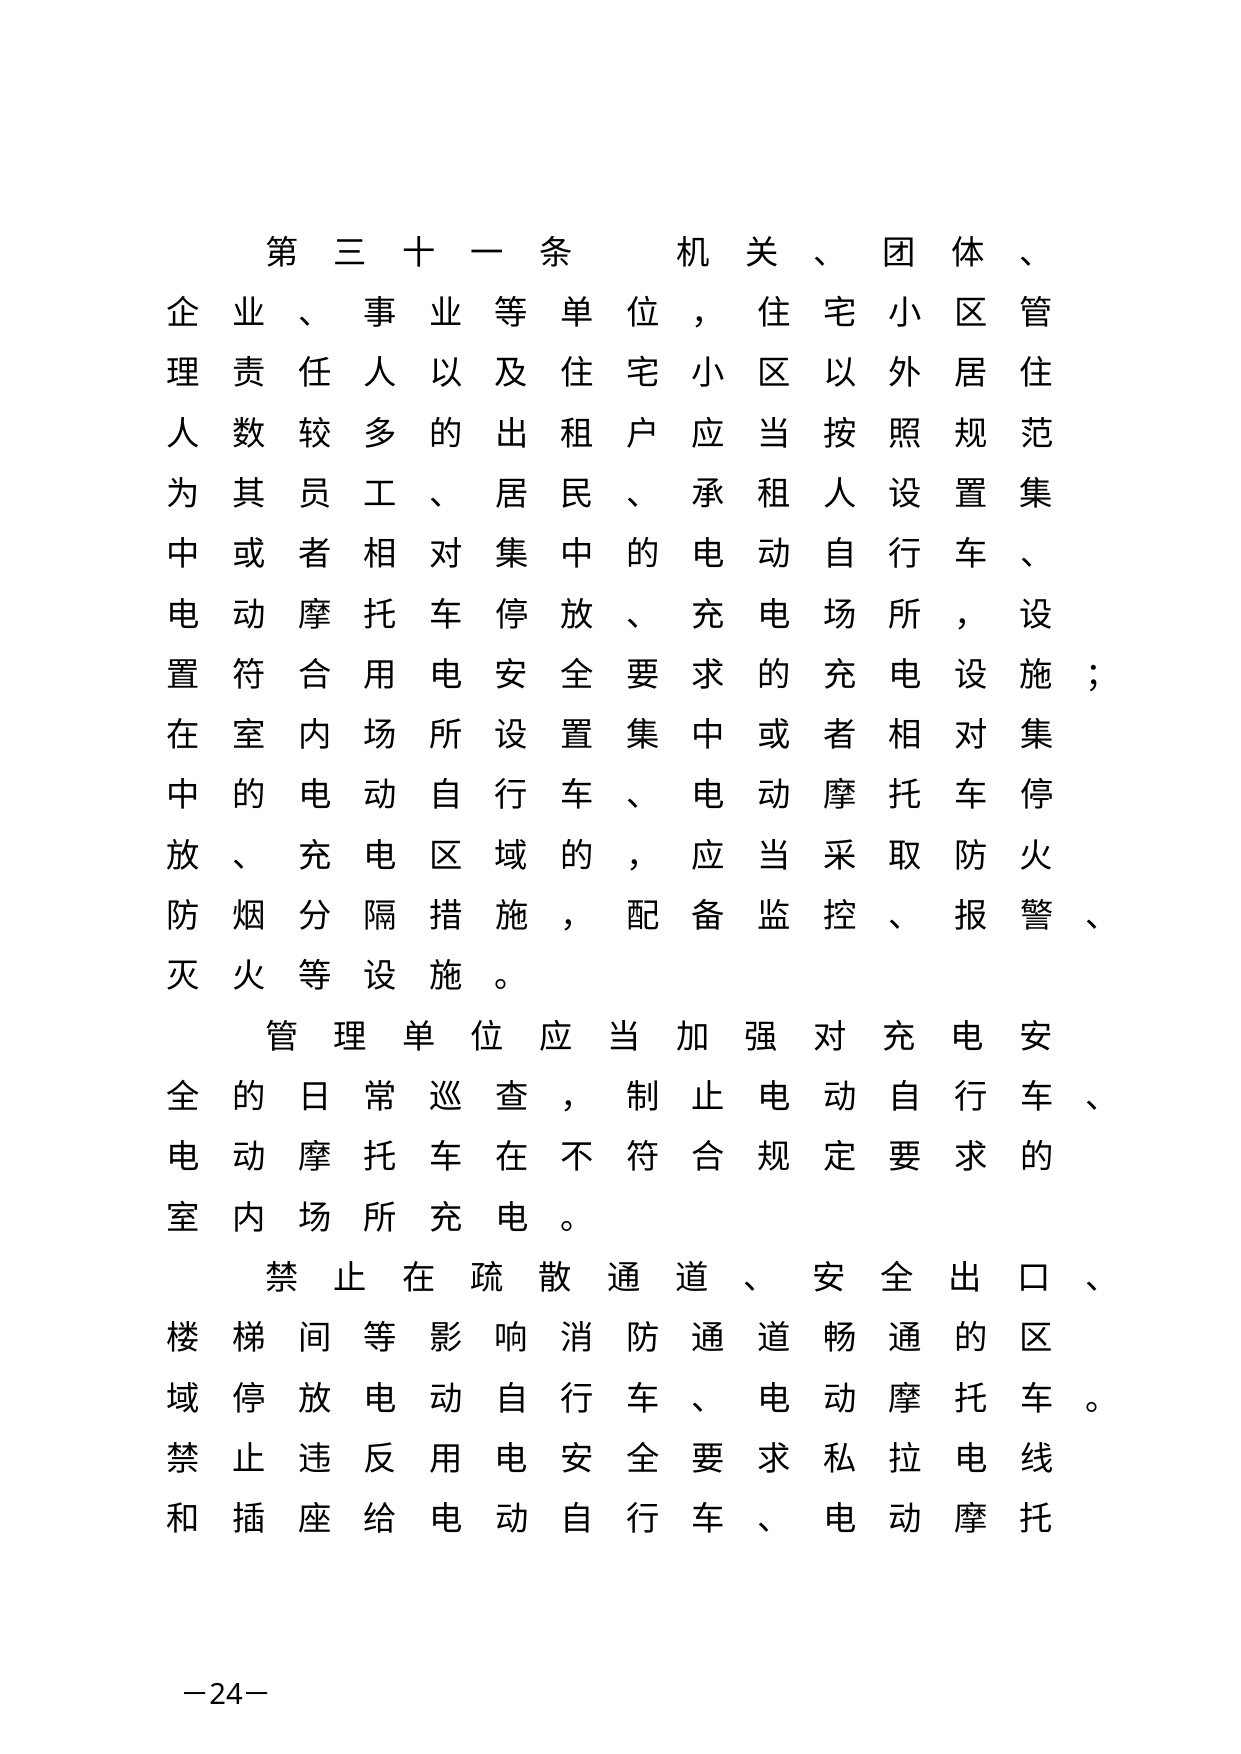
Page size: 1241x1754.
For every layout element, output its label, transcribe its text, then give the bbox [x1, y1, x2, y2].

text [167, 1245, 1085, 1546]
text 管理单位应当加强对充电安全的日常巡查，制止电动自行车、电动摩托车在不符合规定要求的室内场所充电。 [167, 1003, 1085, 1245]
text 第三十一条 机关、团体、企业、事业等单位，住宅小区管理责任人以及住宅小区以外居住人数较多的出租户应当按照规范为其员工、居民、承租人设置集中或者相对集中的电动自行车、电动摩托车停放、充电场所，设置符合用电安全要求的充电设施；在室内场所设置集中或者相对集中的电动自行车、电动摩托车停放、充电区域的，应当采取防火防烟分隔措施，配备监控、报警、灭火等设施。 [167, 219, 1085, 1003]
